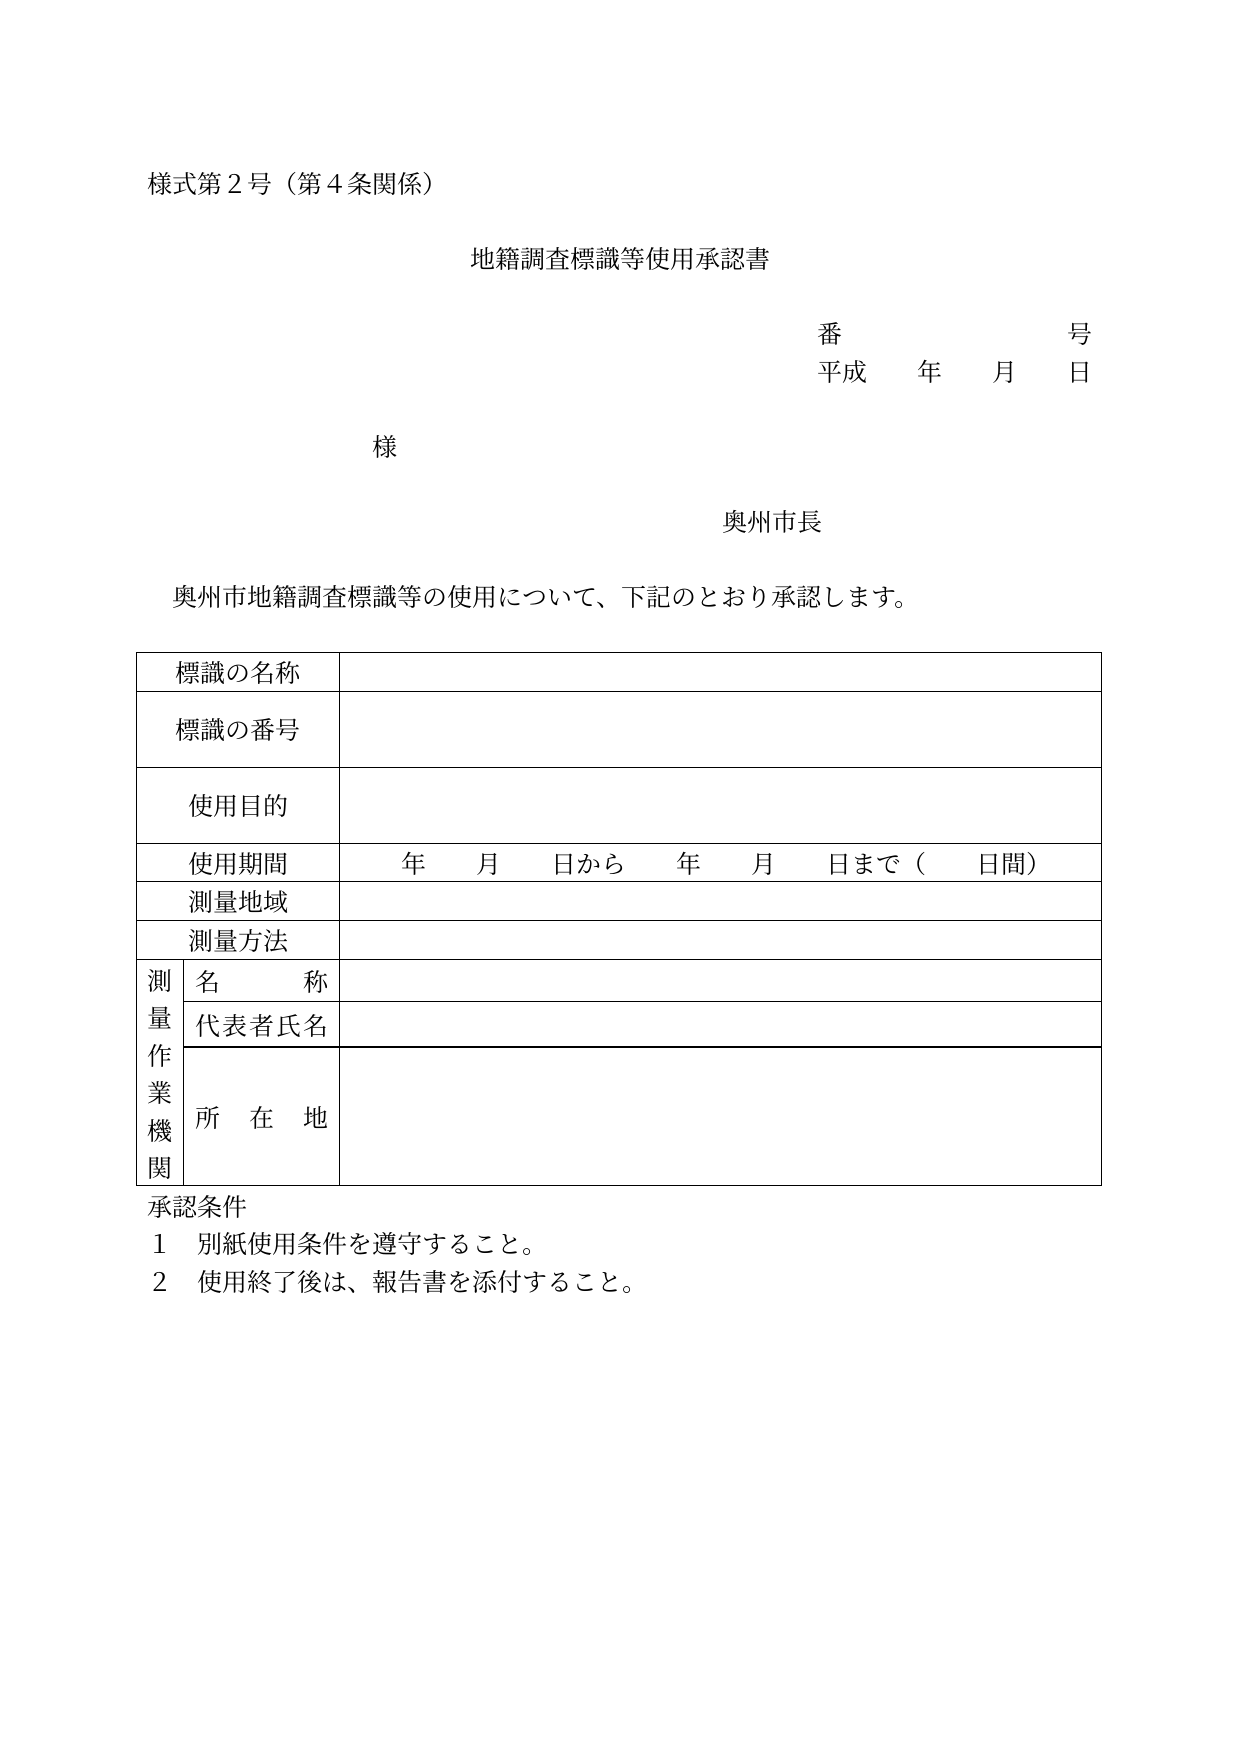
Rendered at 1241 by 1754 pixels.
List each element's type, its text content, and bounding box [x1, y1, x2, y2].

table_cell 代表者氏名 [184, 1002, 339, 1046]
table_cell [340, 882, 1101, 920]
text 番 号 [148, 314, 1092, 352]
text 承認条件 [148, 1186, 1092, 1224]
table_cell 測量作業機関 [137, 960, 183, 1185]
table_cell [340, 1002, 1101, 1046]
table_cell [340, 768, 1101, 843]
table_cell 使用目的 [137, 768, 339, 843]
table_cell 測量方法 [137, 921, 339, 959]
table_cell 年 月 日から 年 月 日まで（ 日間） [340, 844, 1101, 881]
text 様 [148, 427, 1092, 464]
table_cell 名称 [184, 960, 339, 1001]
text 奥州市地籍調査標識等の使用について、下記のとおり承認します。 [148, 577, 1092, 614]
table_cell 測量地域 [137, 882, 339, 920]
text １ 別紙使用条件を遵守すること。 [148, 1224, 1092, 1261]
table_cell 使用期間 [137, 844, 339, 881]
table_cell [340, 692, 1101, 767]
text 地籍調査標識等使用承認書 [148, 239, 1092, 277]
table_cell 所在地 [184, 1048, 339, 1185]
text 様式第２号（第４条関係） [148, 164, 1092, 202]
table_header [340, 653, 1101, 691]
text 奥州市長 [148, 502, 1092, 539]
text 平成 年 月 日 [148, 352, 1092, 389]
table_cell [340, 921, 1101, 959]
text ２ 使用終了後は、報告書を添付すること。 [148, 1261, 1092, 1299]
table_cell [340, 1048, 1101, 1185]
table_cell 標識の番号 [137, 692, 339, 767]
table_cell [340, 960, 1101, 1001]
table_header 標識の名称 [137, 653, 339, 691]
